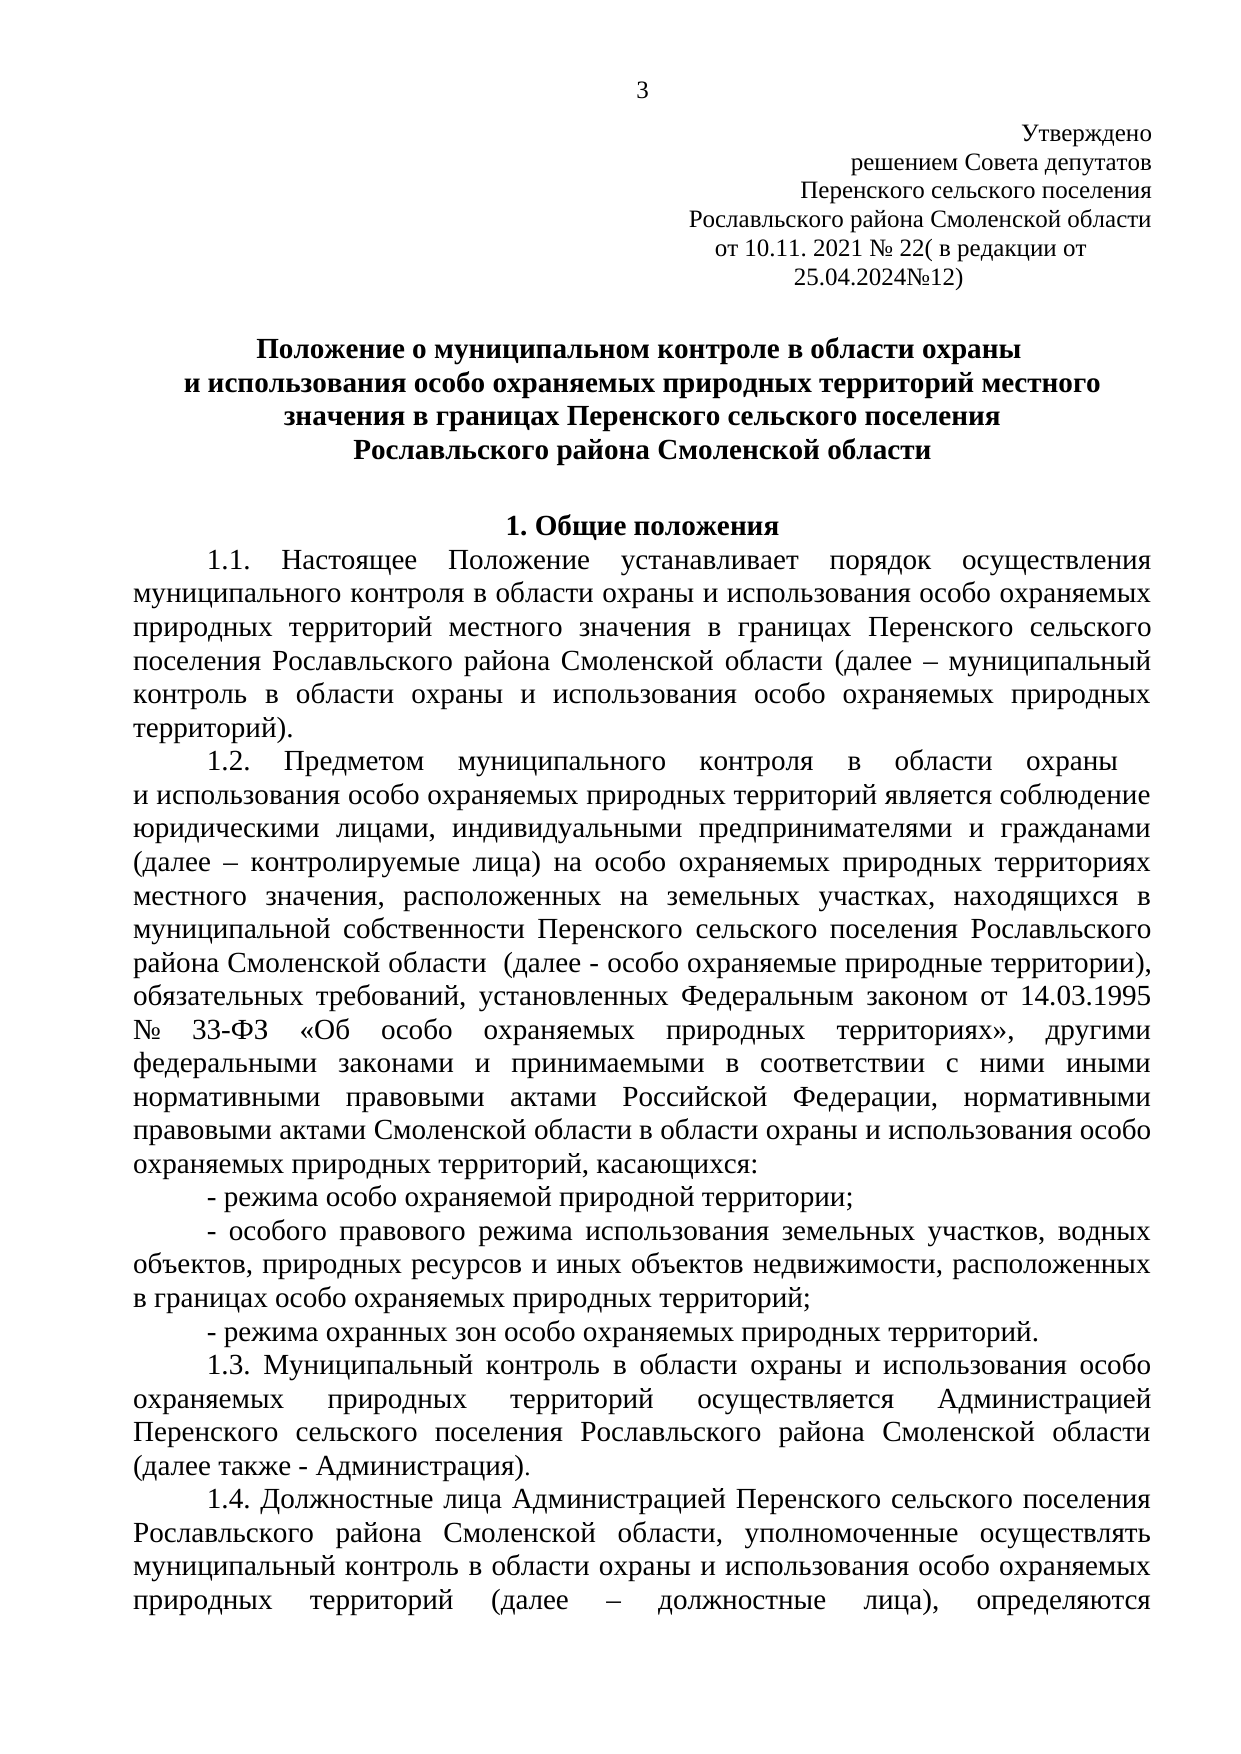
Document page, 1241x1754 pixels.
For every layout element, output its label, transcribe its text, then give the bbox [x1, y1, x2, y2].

text - режима охранных зон особо охраняемых природных территорий. [133, 1314, 1152, 1347]
text 1.2. Предметом муниципального контроля в области охраны и использования особо охраняемых природных территорий является соблюдение юридическими лицами, индивидуальными предпринимателями и гражданами (далее – контролируемые лица) на особо охраняемых природных территориях местного значения, расположенных на земельных участках, находящихся в муниципальной собственности Перенского сельского поселения Рославльского района Смоленской области (далее - особо охраняемые природные территории), обязательных требований, установленных Федеральным законом от 14.03.1995 № 33-ФЗ «Об особо охраняемых природных территориях», другими федеральными законами и принимаемыми в соответствии с ними иными нормативными правовыми актами Российской Федерации, нормативными правовыми актами Смоленской области в области охраны и использования особо охраняемых природных территорий, касающихся: [133, 743, 1152, 1179]
text Рославльского района Смоленской области [133, 204, 1152, 233]
text - особого правового режима использования земельных участков, водных объектов, природных ресурсов и иных объектов недвижимости, расположенных в границах особо охраняемых природных территорий; [133, 1213, 1152, 1314]
text 1.1. Настоящее Положение устанавливает порядок осуществления муниципального контроля в области охраны и использования особо охраняемых природных территорий местного значения в границах Перенского сельского поселения Рославльского района Смоленской области (далее – муниципальный контроль в области охраны и использования особо охраняемых природных территорий). [133, 542, 1152, 743]
text 1. Общие положения [133, 508, 1152, 542]
text от 10.11. 2021 № 22( в редакции от 25.04.2024№12) [605, 233, 1152, 291]
text - режима особо охраняемой природной территории; [133, 1179, 1152, 1213]
text Перенского сельского поселения [133, 176, 1152, 204]
text решением Совета депутатов [133, 147, 1152, 176]
text Рославльского района Смоленской области [133, 432, 1152, 465]
text Положение о муниципальном контроле в области охраны и использования особо охраняемых природных территорий местного значения в границах Перенского сельского поселения [133, 331, 1152, 432]
text Утверждено [133, 118, 1152, 147]
text 1.3. Муниципальный контроль в области охраны и использования особо охраняемых природных территорий осуществляется Администрацией Перенского сельского поселения Рославльского района Смоленской области (далее также - Администрация). [133, 1347, 1152, 1481]
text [133, 1481, 1152, 1616]
